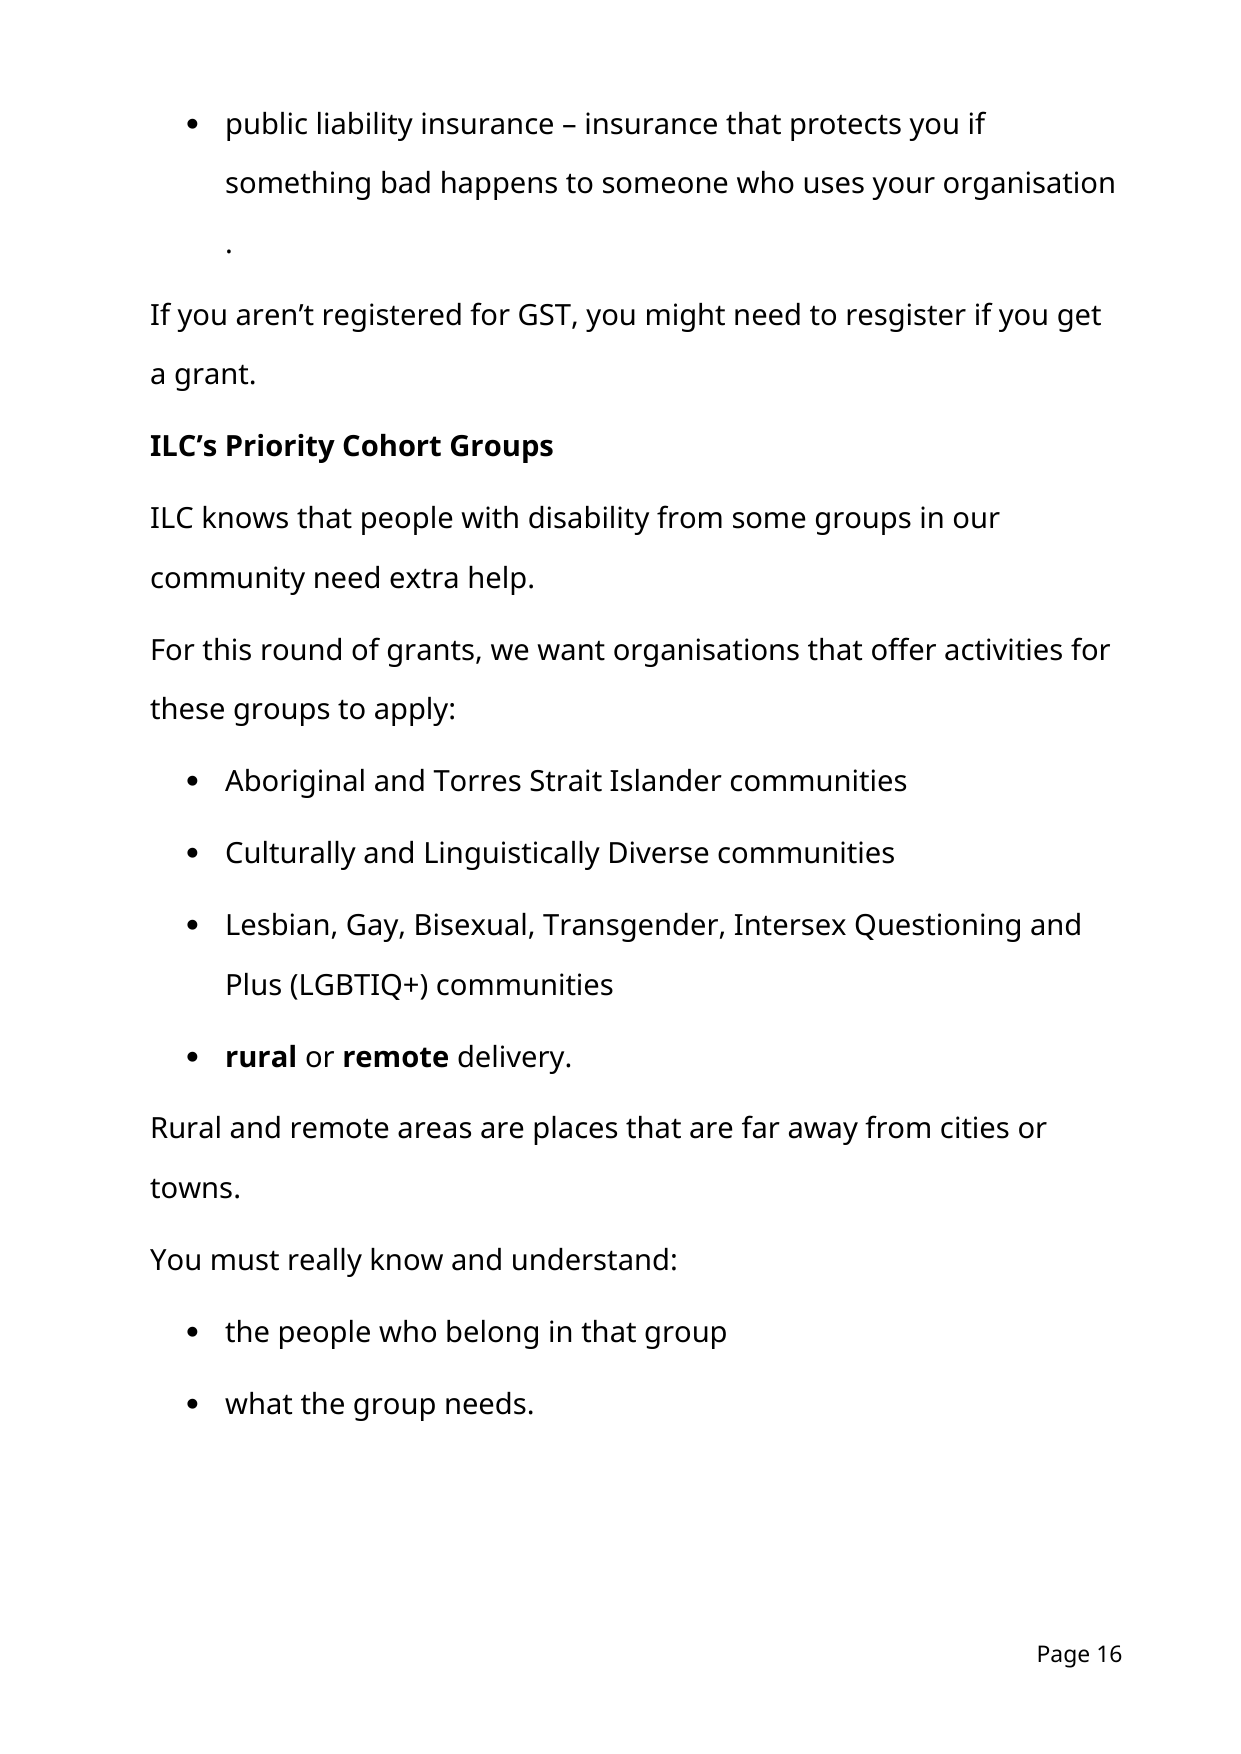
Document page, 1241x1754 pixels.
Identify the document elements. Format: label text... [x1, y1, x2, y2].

text For this round of grants, we want organisations that offer activities for these groups to apply: [150, 629, 1122, 728]
text If you aren’t registered for GST, you might need to resgister if you get a grant. [150, 294, 1122, 393]
list what the group needs. [187, 1383, 1122, 1423]
list rural or remote delivery. [187, 1036, 1122, 1076]
list public liability insurance – insurance that protects you if something bad happens to someone who uses your organisation . [187, 103, 1122, 262]
list Culturally and Linguistically Diverse communities [187, 832, 1122, 872]
list Lesbian, Gay, Bisexual, Transgender, Intersex Questioning and Plus (LGBTIQ+) communities [187, 904, 1122, 1003]
subtitle ILC’s Priority Cohort Groups [150, 426, 1122, 465]
text You must really know and understand: [150, 1239, 1122, 1279]
text ILC knows that people with disability from some groups in our community need extra help. [150, 497, 1122, 597]
list Aboriginal and Torres Strait Islander communities [187, 760, 1122, 800]
text Rural and remote areas are places that are far away from cities or towns. [150, 1108, 1122, 1207]
list the people who belong in that group [187, 1311, 1122, 1351]
